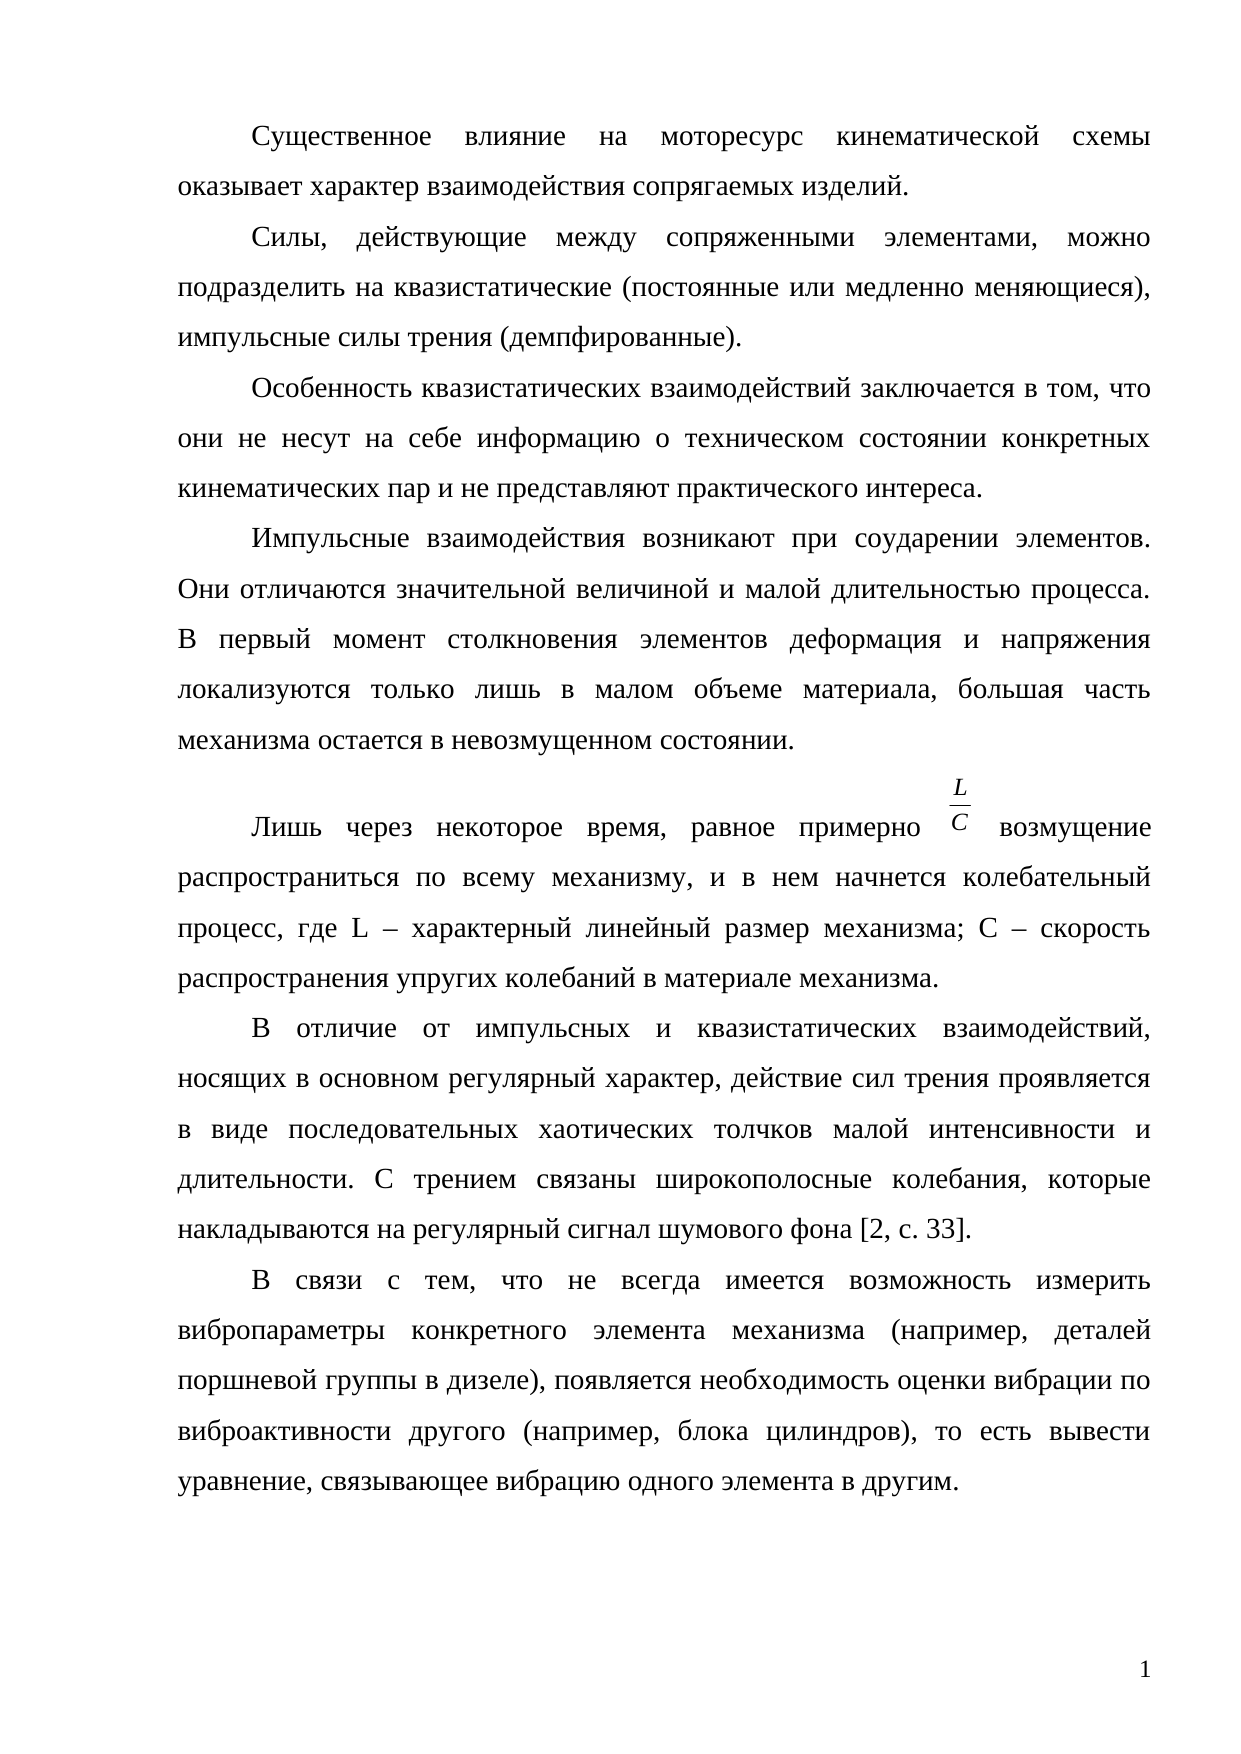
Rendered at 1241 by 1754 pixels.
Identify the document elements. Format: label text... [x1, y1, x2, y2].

text Особенность квазистатических взаимодействий заключается в том, что они не несут на себе информацию о техническом состоянии конкретных кинематических пар и не представляют практического интереса. [177, 370, 1152, 504]
text В отличие от импульсных и квазистатических взаимодействий, носящих в основном регулярный характер, действие сил трения проявляется в виде последовательных хаотических толчков малой интенсивности и длительности. С трением связаны широкополосные колебания, которые накладываются на регулярный сигнал шумового фона [2, с. 33]. [177, 1010, 1152, 1245]
text Силы, действующие между сопряженными элементами, можно подразделить на квазистатические (постоянные или медленно меняющиеся), импульсные силы трения (демпфированные). [177, 219, 1152, 353]
text В связи с тем, что не всегда имеется возможность измерить вибропараметры конкретного элемента механизма (например, деталей поршневой группы в дизеле), появляется необходимость оценки вибрации по виброактивности другого (например, блока цилиндров), то есть вывести уравнение, связывающее вибрацию одного элемента в другим. [177, 1262, 1152, 1497]
text Импульсные взаимодействия возникают при соударении элементов. Они отличаются значительной величиной и малой длительностью процесса. В первый момент столкновения элементов деформация и напряжения локализуются только лишь в малом объеме материала, большая часть механизма остается в невозмущенном состоянии. [177, 521, 1152, 755]
text Лишь через некоторое время, равное примерно возмущение распространиться по всему механизму, и в нем начнется колебательный процесс, где L – характерный линейный размер механизма; С – скорость распространения упругих колебаний в материале механизма. [177, 772, 1152, 993]
text Существенное влияние на моторесурс кинематической схемы оказывает характер взаимодействия сопрягаемых изделий. [177, 118, 1152, 202]
